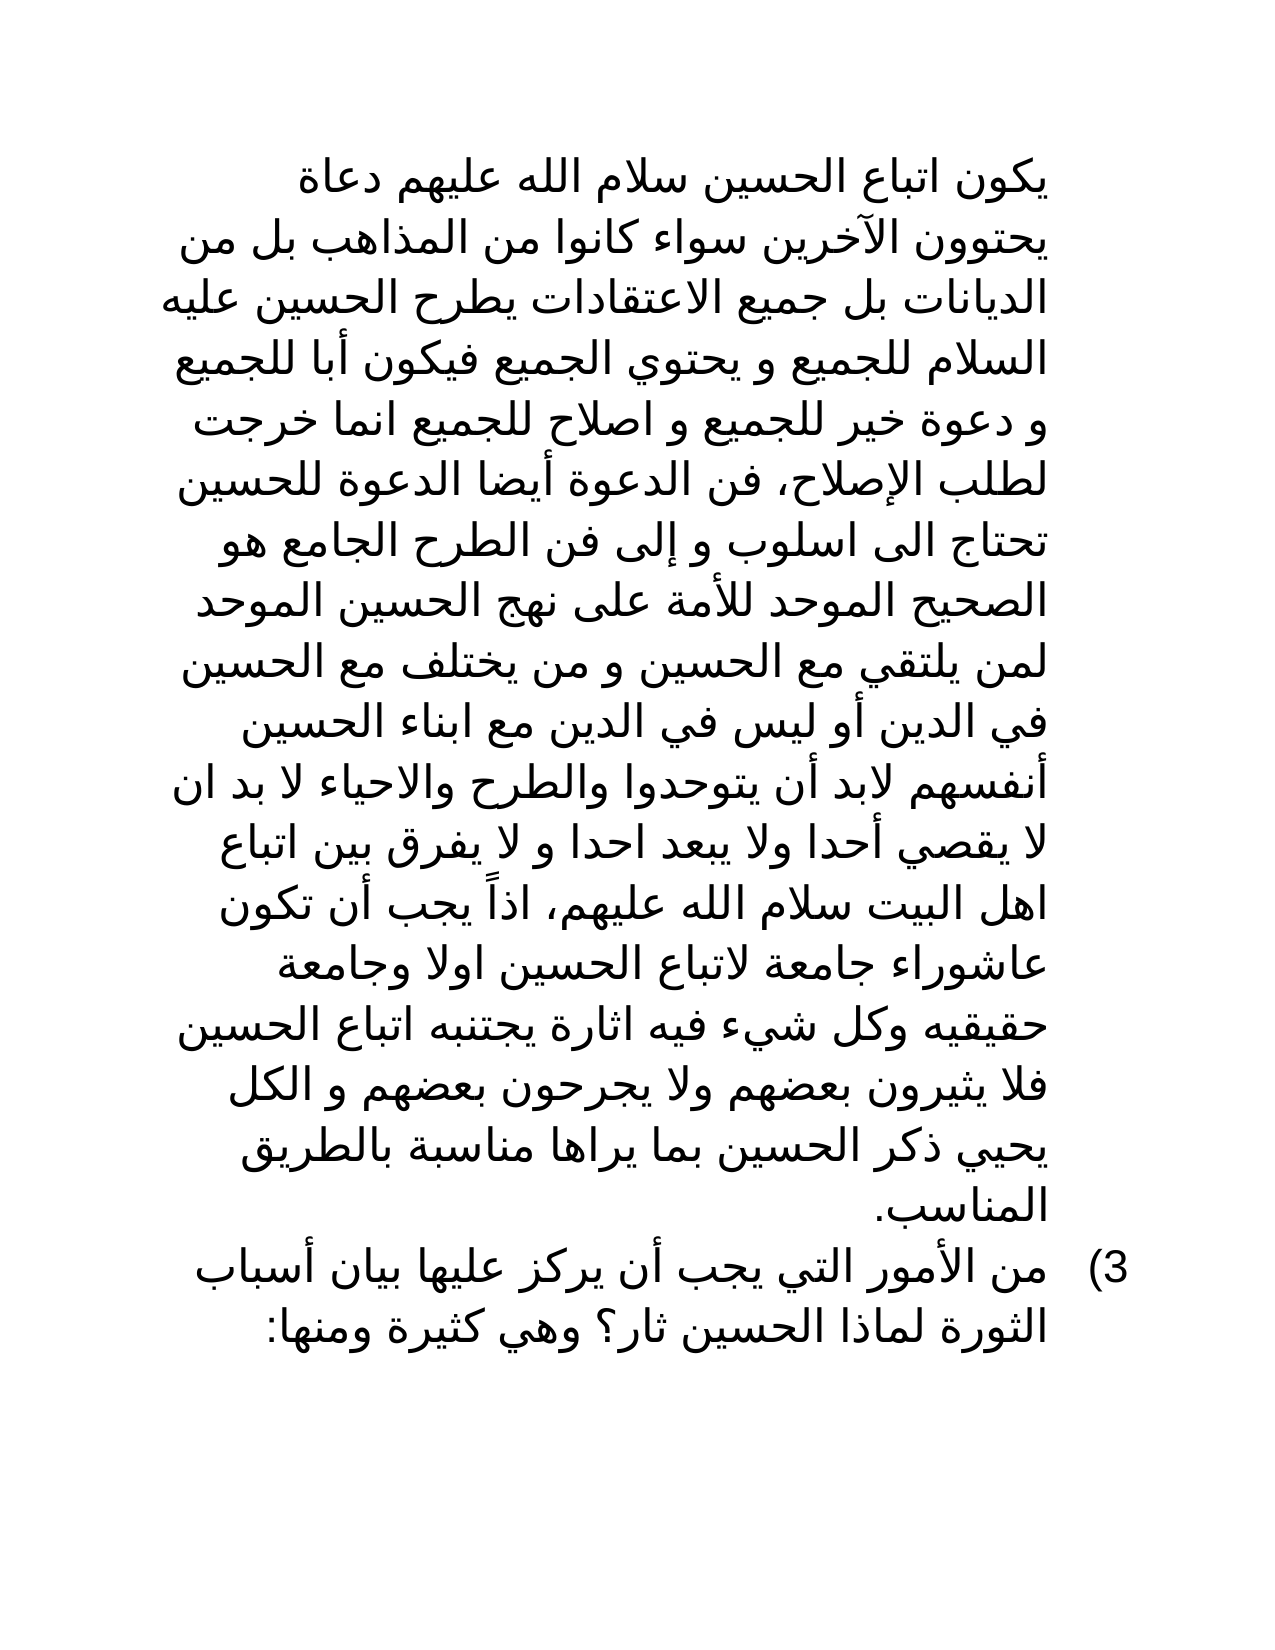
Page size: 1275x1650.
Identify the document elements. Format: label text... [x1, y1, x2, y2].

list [150, 150, 1087, 1232]
list من الأمور التي يجب أن يركز عليها بيان أسباب الثورة لماذا الحسين ثار؟ وهي كثيرة ومنها: [150, 1239, 1087, 1353]
